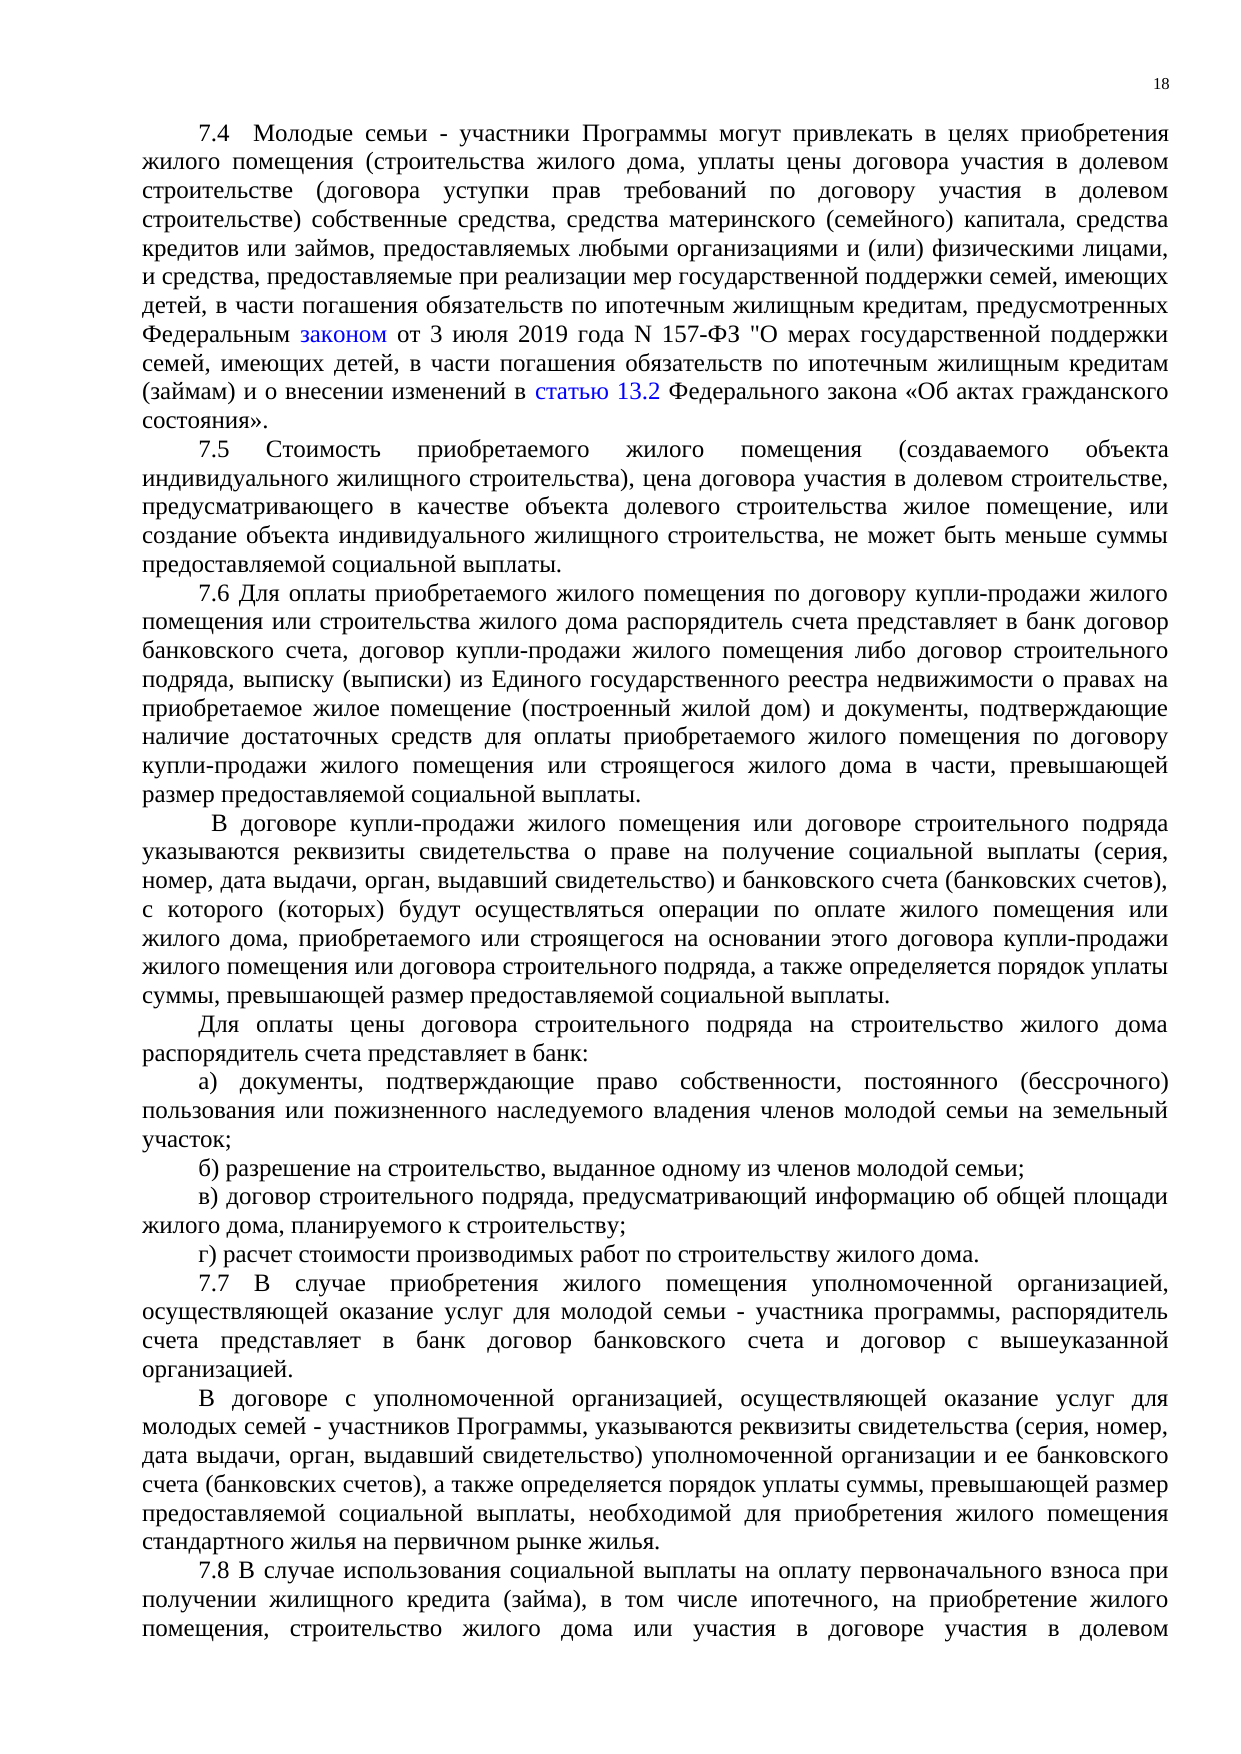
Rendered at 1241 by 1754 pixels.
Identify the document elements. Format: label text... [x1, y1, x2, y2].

text г) расчет стоимости производимых работ по строительству жилого дома. [142, 1239, 1169, 1268]
text Для оплаты цены договора строительного подряда на строительство жилого дома распорядитель счета представляет в банк: [142, 1009, 1169, 1066]
text В договоре с уполномоченной организацией, осуществляющей оказание услуг для молодых семей - участников Программы, указываются реквизиты свидетельства (серия, номер, дата выдачи, орган, выдавший свидетельство) уполномоченной организации и ее банковского счета (банковских счетов), а также определяется порядок уплаты суммы, превышающей размер предоставляемой социальной выплаты, необходимой для приобретения жилого помещения стандартного жилья на первичном рынке жилья. [142, 1383, 1169, 1555]
text в) договор строительного подряда, предусматривающий информацию об общей площади жилого дома, планируемого к строительству; [142, 1181, 1169, 1239]
text б) разрешение на строительство, выданное одному из членов молодой семьи; [142, 1153, 1169, 1181]
text 7.4 Молодые семьи - участники Программы могут привлекать в целях приобретения жилого помещения (строительства жилого дома, уплаты цены договора участия в долевом строительстве (договора уступки прав требований по договору участия в долевом строительстве) собственные средства, средства материнского (семейного) капитала, средства кредитов или займов, предоставляемых любыми организациями и (или) физическими лицами, и средства, предоставляемые при реализации мер государственной поддержки семей, имеющих детей, в части погашения обязательств по ипотечным жилищным кредитам, предусмотренных Федеральным законом от 3 июля 2019 года N 157-ФЗ "О мерах государственной поддержки семей, имеющих детей, в части погашения обязательств по ипотечным жилищным кредитам (займам) и о внесении изменений в статью 13.2 Федерального закона «Об актах гражданского состояния». [142, 118, 1169, 434]
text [142, 1555, 1169, 1641]
text 7.7 В случае приобретения жилого помещения уполномоченной организацией, осуществляющей оказание услуг для молодой семьи - участника программы, распорядитель счета представляет в банк договор банковского счета и договор с вышеуказанной организацией. [142, 1268, 1169, 1383]
text В договоре купли-продажи жилого помещения или договоре строительного подряда указываются реквизиты свидетельства о праве на получение социальной выплаты (серия, номер, дата выдачи, орган, выдавший свидетельство) и банковского счета (банковских счетов), с которого (которых) будут осуществляться операции по оплате жилого помещения или жилого дома, приобретаемого или строящегося на основании этого договора купли-продажи жилого помещения или договора строительного подряда, а также определяется порядок уплаты суммы, превышающей размер предоставляемой социальной выплаты. [142, 808, 1169, 1009]
text 7.5 Стоимость приобретаемого жилого помещения (создаваемого объекта индивидуального жилищного строительства), цена договора участия в долевом строительстве, предусматривающего в качестве объекта долевого строительства жилое помещение, или создание объекта индивидуального жилищного строительства, не может быть меньше суммы предоставляемой социальной выплаты. [142, 434, 1169, 578]
text 7.6 Для оплаты приобретаемого жилого помещения по договору купли-продажи жилого помещения или строительства жилого дома распорядитель счета представляет в банк договор банковского счета, договор купли-продажи жилого помещения либо договор строительного подряда, выписку (выписки) из Единого государственного реестра недвижимости о правах на приобретаемое жилое помещение (построенный жилой дом) и документы, подтверждающие наличие достаточных средств для оплаты приобретаемого жилого помещения по договору купли-продажи жилого помещения или строящегося жилого дома в части, превышающей размер предоставляемой социальной выплаты. [142, 578, 1169, 808]
text а) документы, подтверждающие право собственности, постоянного (бессрочного) пользования или пожизненного наследуемого владения членов молодой семьи на земельный участок; [142, 1066, 1169, 1153]
